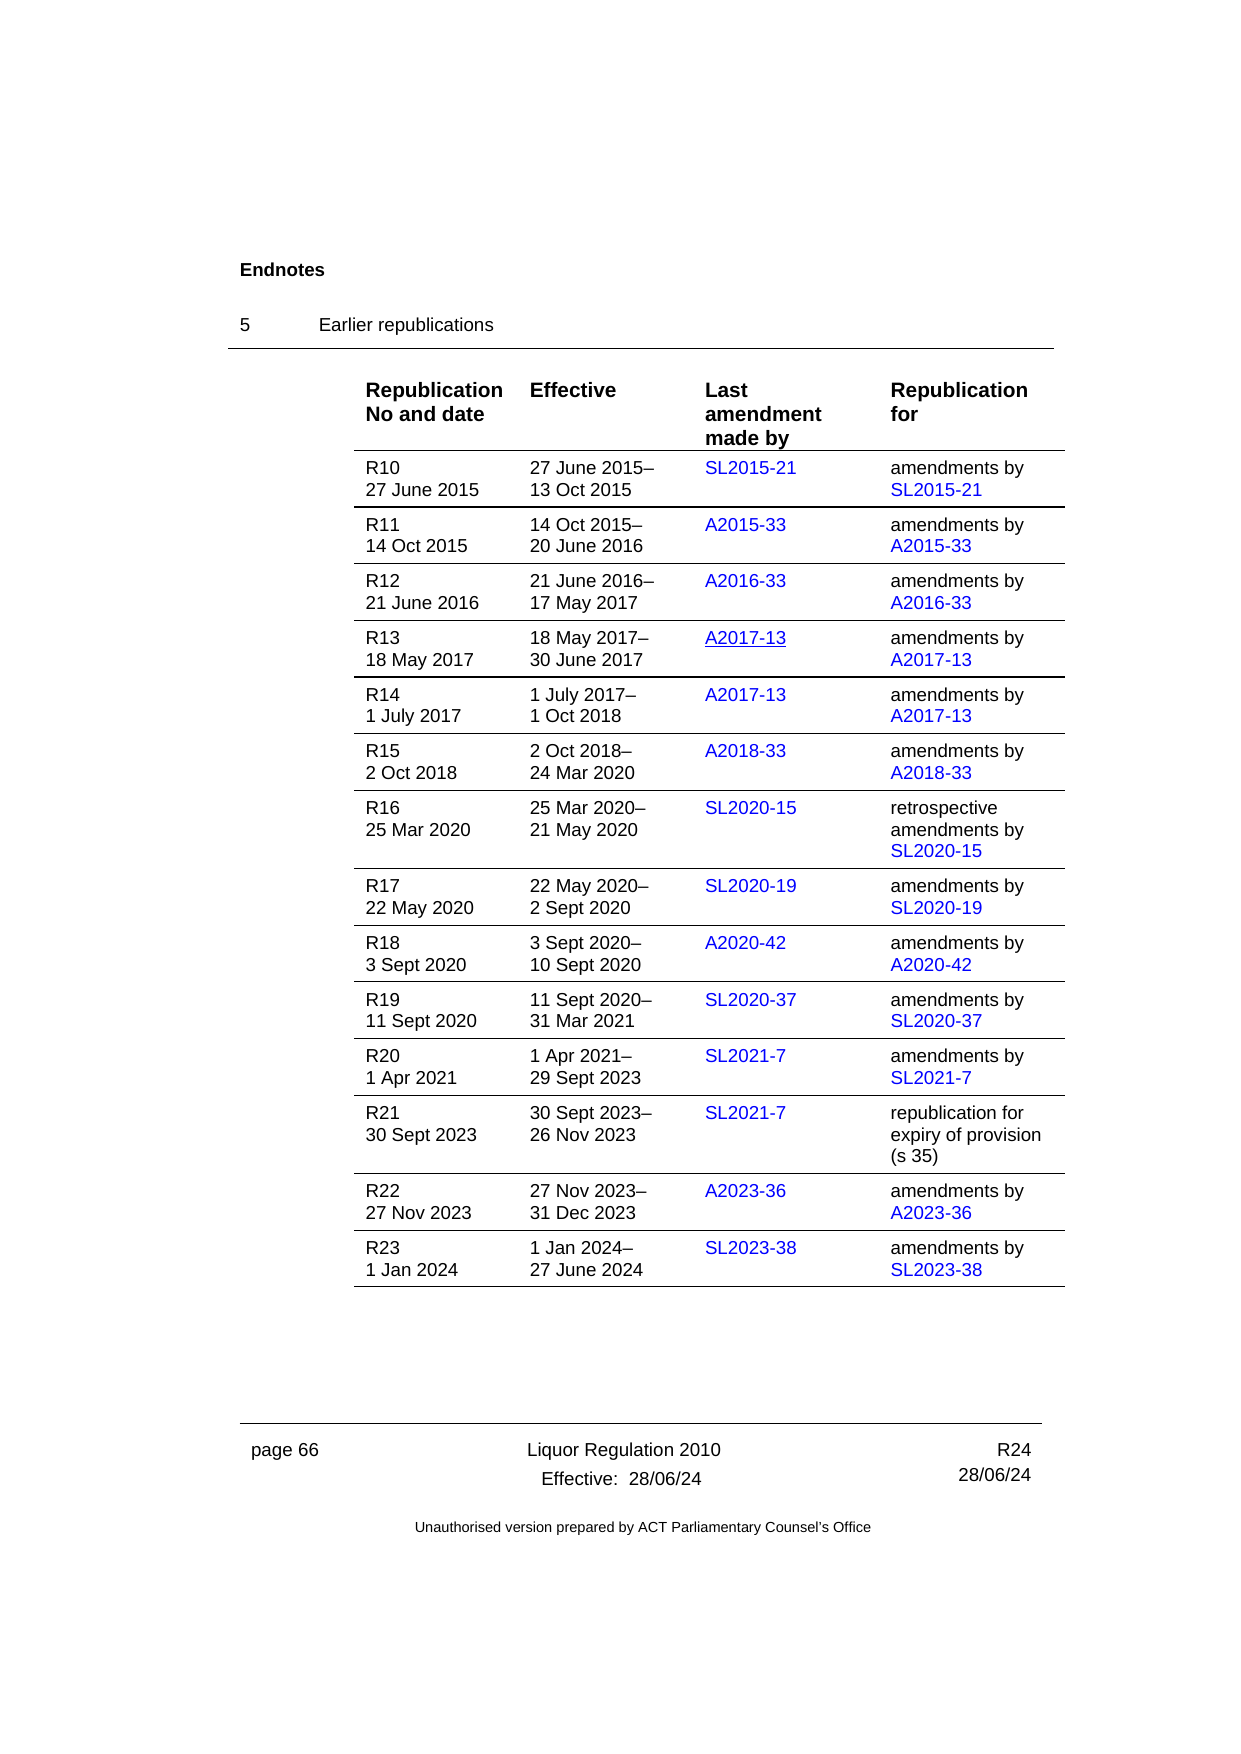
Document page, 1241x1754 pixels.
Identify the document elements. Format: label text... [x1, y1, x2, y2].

table_cell SL2021-7 [694, 1039, 879, 1094]
table_cell A2017-13 [694, 621, 879, 676]
table_cell A2016-33 [694, 564, 879, 620]
table_cell A2015-33 [694, 508, 879, 563]
table_cell R10 27 June 2015 [354, 451, 518, 506]
table_cell 27 June 2015– 13 Oct 2015 [518, 451, 693, 506]
table_cell R16 25 Mar 2020 [354, 791, 518, 868]
table_cell A2020-42 [694, 926, 879, 981]
table_cell republication for expiry of provision (s 35) [879, 1096, 1065, 1173]
table_cell 25 Mar 2020– 21 May 2020 [518, 791, 693, 868]
table_cell 2 Oct 2018– 24 Mar 2020 [518, 734, 693, 790]
table_cell SL2023-38 [694, 1231, 879, 1286]
table_cell R12 21 June 2016 [354, 564, 518, 620]
table_cell SL2020-15 [694, 791, 879, 868]
table_cell R18 3 Sept 2020 [354, 926, 518, 981]
table_cell 1 Jan 2024– 27 June 2024 [518, 1231, 693, 1286]
table_cell SL2015-21 [694, 451, 879, 506]
table_cell R13 18 May 2017 [354, 621, 518, 676]
table_cell 1 July 2017– 1 Oct 2018 [518, 678, 693, 733]
table_cell SL2020-19 [694, 869, 879, 924]
table_header Republication No and date [354, 378, 518, 450]
table_cell R20 1 Apr 2021 [354, 1039, 518, 1094]
table_cell amendments by A2017-13 [879, 678, 1065, 733]
table_cell R15 2 Oct 2018 [354, 734, 518, 790]
table_cell amendments by A2016-33 [879, 564, 1065, 620]
table_cell R19 11 Sept 2020 [354, 982, 518, 1038]
table_header Effective [518, 378, 693, 450]
table_header Republication for [879, 378, 1065, 450]
table_cell retrospective amendments by SL2020-15 [879, 791, 1065, 868]
table_cell R17 22 May 2020 [354, 869, 518, 924]
table_cell amendments by SL2015-21 [879, 451, 1065, 506]
table_cell 18 May 2017– 30 June 2017 [518, 621, 693, 676]
table_cell 21 June 2016– 17 May 2017 [518, 564, 693, 620]
table_cell R11 14 Oct 2015 [354, 508, 518, 563]
table_cell A2017-13 [694, 678, 879, 733]
table_cell amendments by A2015-33 [879, 508, 1065, 563]
table_cell SL2020-37 [694, 982, 879, 1038]
table_cell 14 Oct 2015– 20 June 2016 [518, 508, 693, 563]
table_header Last amendment made by [694, 378, 879, 450]
table_cell amendments by A2020-42 [879, 926, 1065, 981]
table_cell R21 30 Sept 2023 [354, 1096, 518, 1173]
table_cell 27 Nov 2023– 31 Dec 2023 [518, 1174, 693, 1229]
table_cell amendments by A2018-33 [879, 734, 1065, 790]
table_cell 1 Apr 2021– 29 Sept 2023 [518, 1039, 693, 1094]
table_cell 3 Sept 2020– 10 Sept 2020 [518, 926, 693, 981]
table_cell amendments by SL2020-37 [879, 982, 1065, 1038]
table_cell SL2021-7 [694, 1096, 879, 1173]
table_cell R22 27 Nov 2023 [354, 1174, 518, 1229]
table_cell amendments by SL2021-7 [879, 1039, 1065, 1094]
table_cell amendments by A2023-36 [879, 1174, 1065, 1229]
table_cell amendments by A2017-13 [879, 621, 1065, 676]
table_cell 22 May 2020– 2 Sept 2020 [518, 869, 693, 924]
table_cell A2018-33 [694, 734, 879, 790]
table_cell 11 Sept 2020– 31 Mar 2021 [518, 982, 693, 1038]
table_cell A2023-36 [694, 1174, 879, 1229]
table_cell amendments by SL2020-19 [879, 869, 1065, 924]
table_cell R23 1 Jan 2024 [354, 1231, 518, 1286]
table_cell amendments by SL2023-38 [879, 1231, 1065, 1286]
table_cell 30 Sept 2023– 26 Nov 2023 [518, 1096, 693, 1173]
table_cell R14 1 July 2017 [354, 678, 518, 733]
